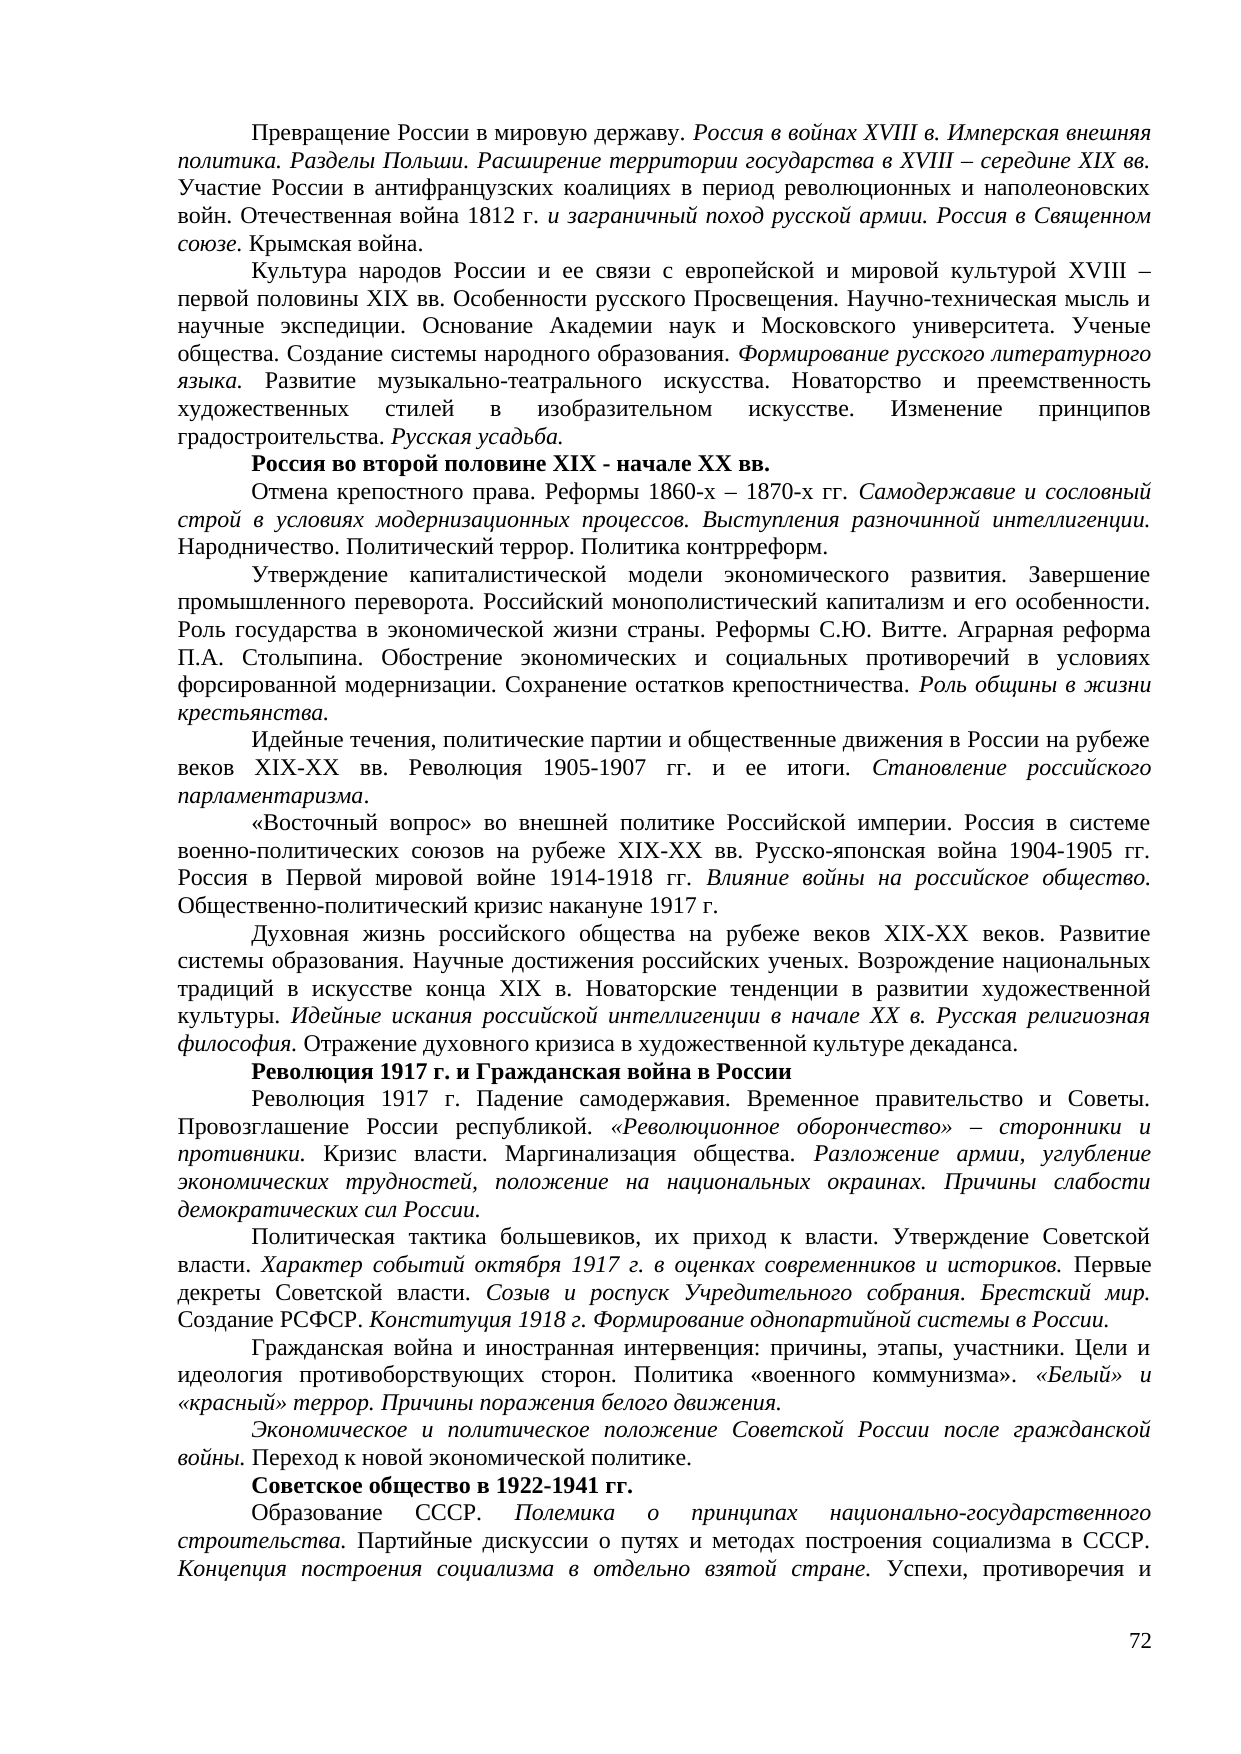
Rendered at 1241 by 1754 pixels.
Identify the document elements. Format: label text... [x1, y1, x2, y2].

text Утверждение капиталистической модели экономического развития. Завершение промышленного переворота. Российский монополистический капитализм и его особенности. Роль государства в экономической жизни страны. Реформы С.Ю. Витте. Аграрная реформа П.А. Столыпина. Обострение экономических и социальных противоречий в условиях форсированной модернизации. Сохранение остатков крепостничества. Роль общины в жизни крестьянства. [177, 560, 1152, 725]
text Советское общество в 1922-1941 гг. [177, 1471, 1152, 1498]
text Экономическое и политическое положение Советской России после гражданской войны. Переход к новой экономической политике. [177, 1416, 1152, 1471]
text Россия во второй половине XIX - начале ХХ вв. [177, 449, 1152, 477]
text Отмена крепостного права. Реформы 1860-х – 1870-х гг. Самодержавие и сословный строй в условиях модернизационных процессов. Выступления разночинной интеллигенции. Народничество. Политический террор. Политика контрреформ. [177, 477, 1152, 560]
text Гражданская война и иностранная интервенция: причины, этапы, участники. Цели и идеология противоборствующих сторон. Политика «военного коммунизма». «Белый» и «красный» террор. Причины поражения белого движения. [177, 1333, 1152, 1416]
text Политическая тактика большевиков, их приход к власти. Утверждение Советской власти. Характер событий октября 1917 г. в оценках современников и историков. Первые декреты Советской власти. Созыв и роспуск Учредительного собрания. Брестский мир. Создание РСФСР. Конституция 1918 г. Формирование однопартийной системы в России. [177, 1222, 1152, 1333]
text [177, 1498, 1152, 1581]
text Культура народов России и ее связи с европейской и мировой культурой XVIII – первой половины XIX вв. Особенности русского Просвещения. Научно-техническая мысль и научные экспедиции. Основание Академии наук и Московского университета. Ученые общества. Создание системы народного образования. Формирование русского литературного языка. Развитие музыкально-театрального искусства. Новаторство и преемственность художественных стилей в изобразительном искусстве. Изменение принципов градостроительства. Русская усадьба. [177, 256, 1152, 449]
text Превращение России в мировую державу. Россия в войнах XVIII в. Имперская внешняя политика. Разделы Польши. Расширение территории государства в XVIII – середине XIX вв. Участие России в антифранцузских коалициях в период революционных и наполеоновских войн. Отечественная война 1812 г. и заграничный поход русской армии. Россия в Священном союзе. Крымская война. [177, 118, 1152, 256]
text Революция 1917 г. Падение самодержавия. Временное правительство и Советы. Провозглашение России республикой. «Революционное оборончество» – сторонники и противники. Кризис власти. Маргинализация общества. Разложение армии, углубление экономических трудностей, положение на национальных окраинах. Причины слабости демократических сил России. [177, 1084, 1152, 1222]
text «Восточный вопрос» во внешней политике Российской империи. Россия в системе военно-политических союзов на рубеже XIX-XX вв. Русско-японская война 1904-1905 гг. Россия в Первой мировой войне 1914-1918 гг. Влияние войны на российское общество. Общественно-политический кризис накануне 1917 г. [177, 808, 1152, 919]
text Революция 1917 г. и Гражданская война в России [177, 1057, 1152, 1084]
text Идейные течения, политические партии и общественные движения в России на рубеже веков XIX-XX вв. Революция 1905-1907 гг. и ее итоги. Становление российского парламентаризма. [177, 725, 1152, 808]
text Духовная жизнь российского общества на рубеже веков XIX-XX веков. Развитие системы образования. Научные достижения российских ученых. Возрождение национальных традиций в искусстве конца XIX в. Новаторские тенденции в развитии художественной культуры. Идейные искания российской интеллигенции в начале ХХ в. Русская религиозная философия. Отражение духовного кризиса в художественной культуре декаданса. [177, 919, 1152, 1057]
